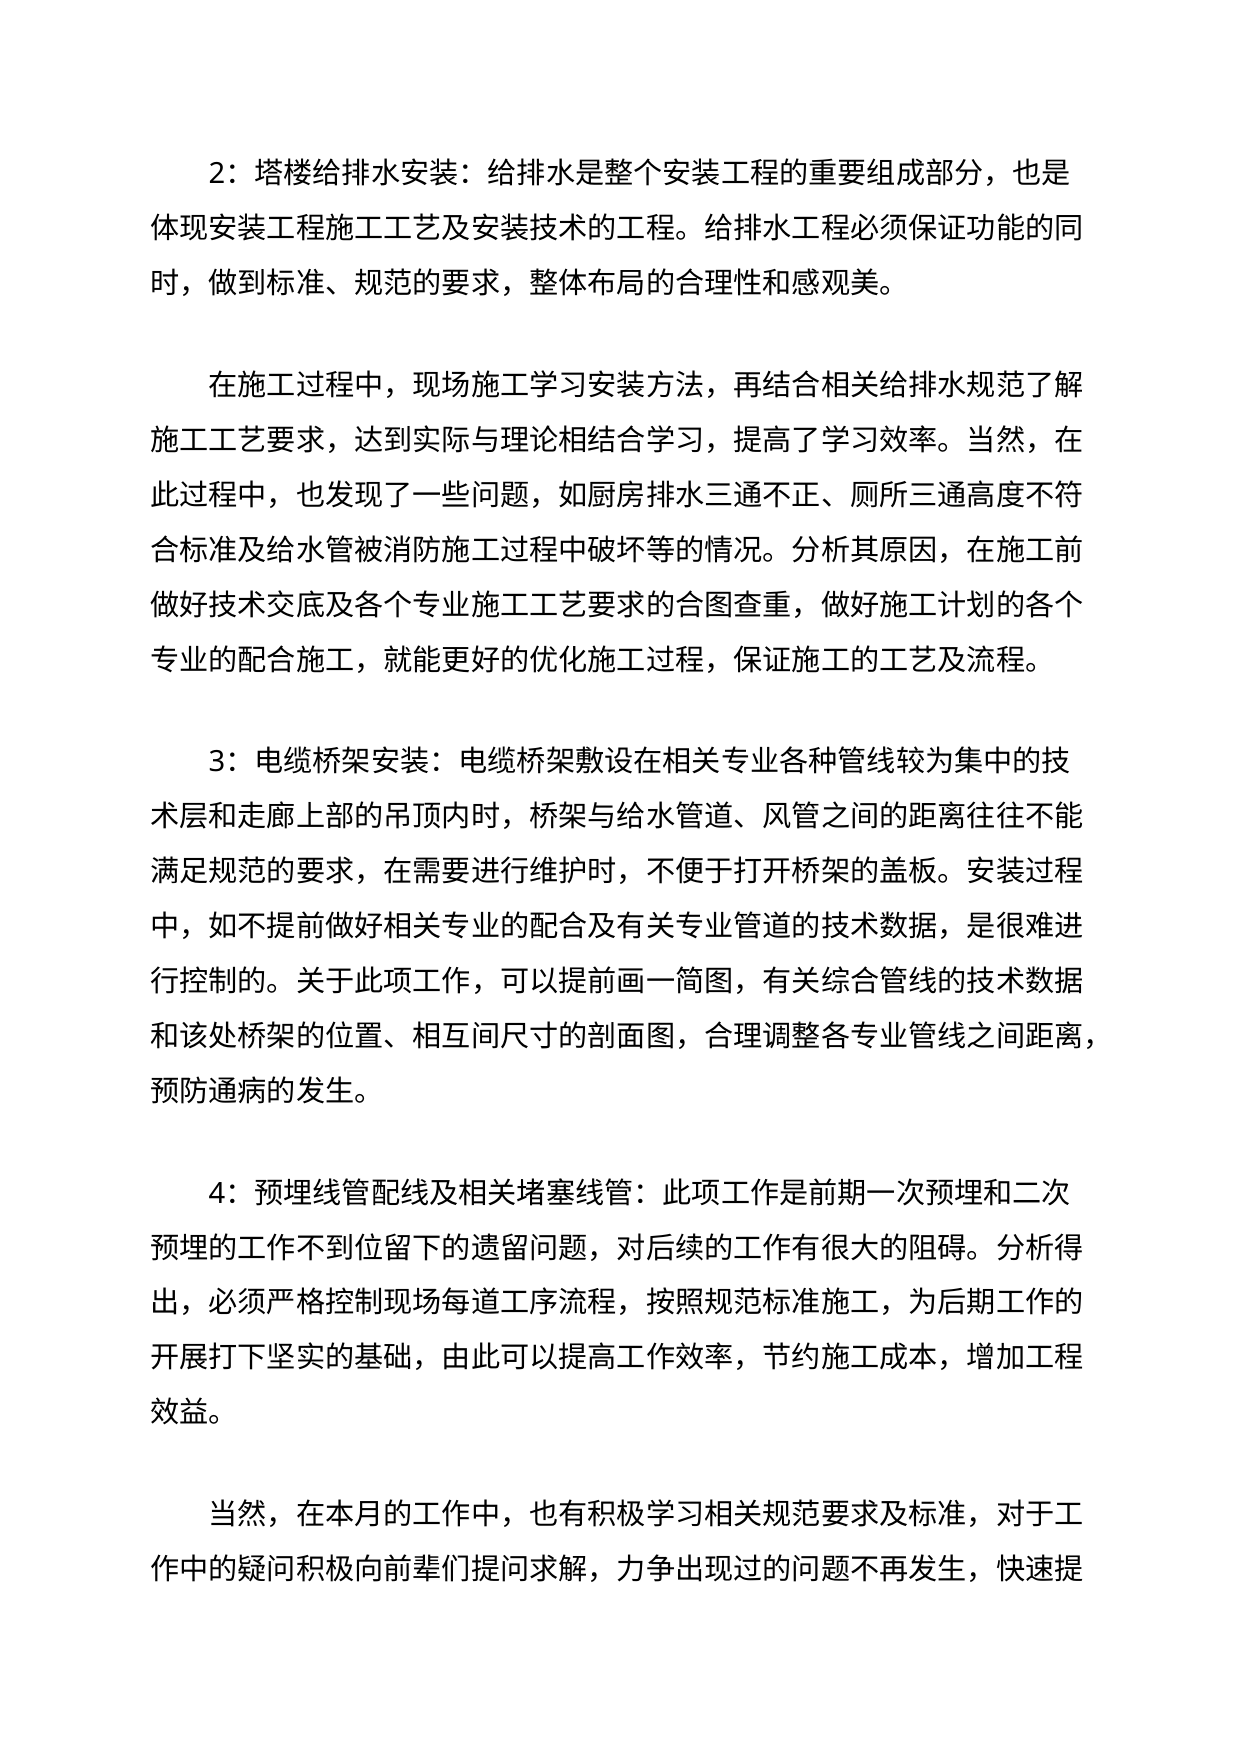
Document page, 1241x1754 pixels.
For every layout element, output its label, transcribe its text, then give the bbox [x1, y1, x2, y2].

text 2：塔楼给排水安装：给排水是整个安装工程的重要组成部分，也是体现安装工程施工工艺及安装技术的工程。给排水工程必须保证功能的同时，做到标准、规范的要求，整体布局的合理性和感观美。 [150, 150, 1090, 302]
text 3：电缆桥架安装：电缆桥架敷设在相关专业各种管线较为集中的技术层和走廊上部的吊顶内时，桥架与给水管道、风管之间的距离往往不能满足规范的要求，在需要进行维护时，不便于打开桥架的盖板。安装过程中，如不提前做好相关专业的配合及有关专业管道的技术数据，是很难进行控制的。关于此项工作，可以提前画一简图，有关综合管线的技术数据和该处桥架的位置、相互间尺寸的剖面图，合理调整各专业管线之间距离，预防通病的发生。 [150, 738, 1090, 1110]
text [150, 1491, 1090, 1588]
text 在施工过程中，现场施工学习安装方法，再结合相关给排水规范了解施工工艺要求，达到实际与理论相结合学习，提高了学习效率。当然，在此过程中，也发现了一些问题，如厨房排水三通不正、厕所三通高度不符合标准及给水管被消防施工过程中破坏等的情况。分析其原因，在施工前做好技术交底及各个专业施工工艺要求的合图查重，做好施工计划的各个专业的配合施工，就能更好的优化施工过程，保证施工的工艺及流程。 [150, 362, 1090, 678]
text 4：预埋线管配线及相关堵塞线管：此项工作是前期一次预埋和二次预埋的工作不到位留下的遗留问题，对后续的工作有很大的阻碍。分析得出，必须严格控制现场每道工序流程，按照规范标准施工，为后期工作的开展打下坚实的基础，由此可以提高工作效率，节约施工成本，增加工程效益。 [150, 1169, 1090, 1431]
